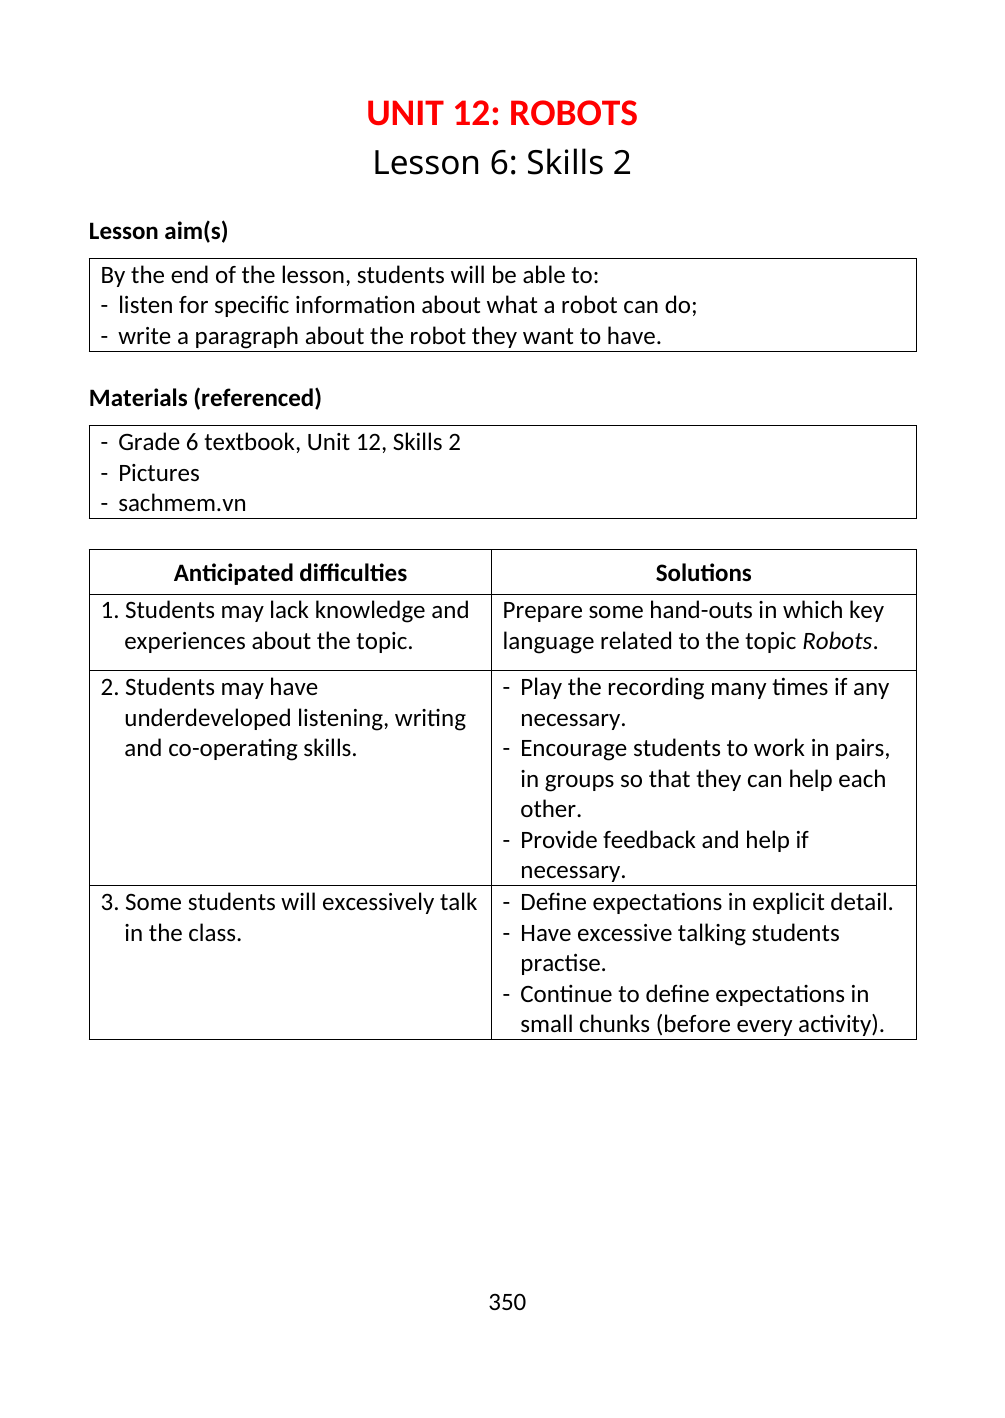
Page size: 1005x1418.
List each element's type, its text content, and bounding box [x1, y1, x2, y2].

table_cell 2. Students may have underdeveloped listening, writing and co-operating skills. [90, 671, 491, 885]
table_cell Prepare some hand-outs in which key language related to the topic Robots. [492, 595, 916, 670]
subtitle Lesson 6: Skills 2 [89, 139, 915, 184]
table_header Anticipated difficulties [90, 550, 491, 594]
subtitle Lesson aim(s) [89, 215, 915, 246]
table_header By the end of the lesson, students will be able to: listen for specific information about what a robot can do; write a paragraph about the robot they want to have. [90, 259, 916, 351]
table_cell Play the recording many times if any necessary. Encourage students to work in pairs, in groups so that they can help each other. Provide feedback and help if necessary. [492, 671, 916, 885]
table_header Solutions [492, 550, 916, 594]
table_cell Define expectations in explicit detail. Have excessive talking students practise. Continue to define expectations in small chunks (before every activity). [492, 886, 916, 1039]
table_cell 3. Some students will excessively talk in the class. [90, 886, 491, 1039]
title UNIT 12: ROBOTS [89, 89, 915, 134]
table_cell 1. Students may lack knowledge and experiences about the topic. [90, 595, 491, 670]
table_header Grade 6 textbook, Unit 12, Skills 2 Pictures sachmem.vn [90, 426, 916, 518]
subtitle Materials (referenced) [89, 382, 915, 413]
